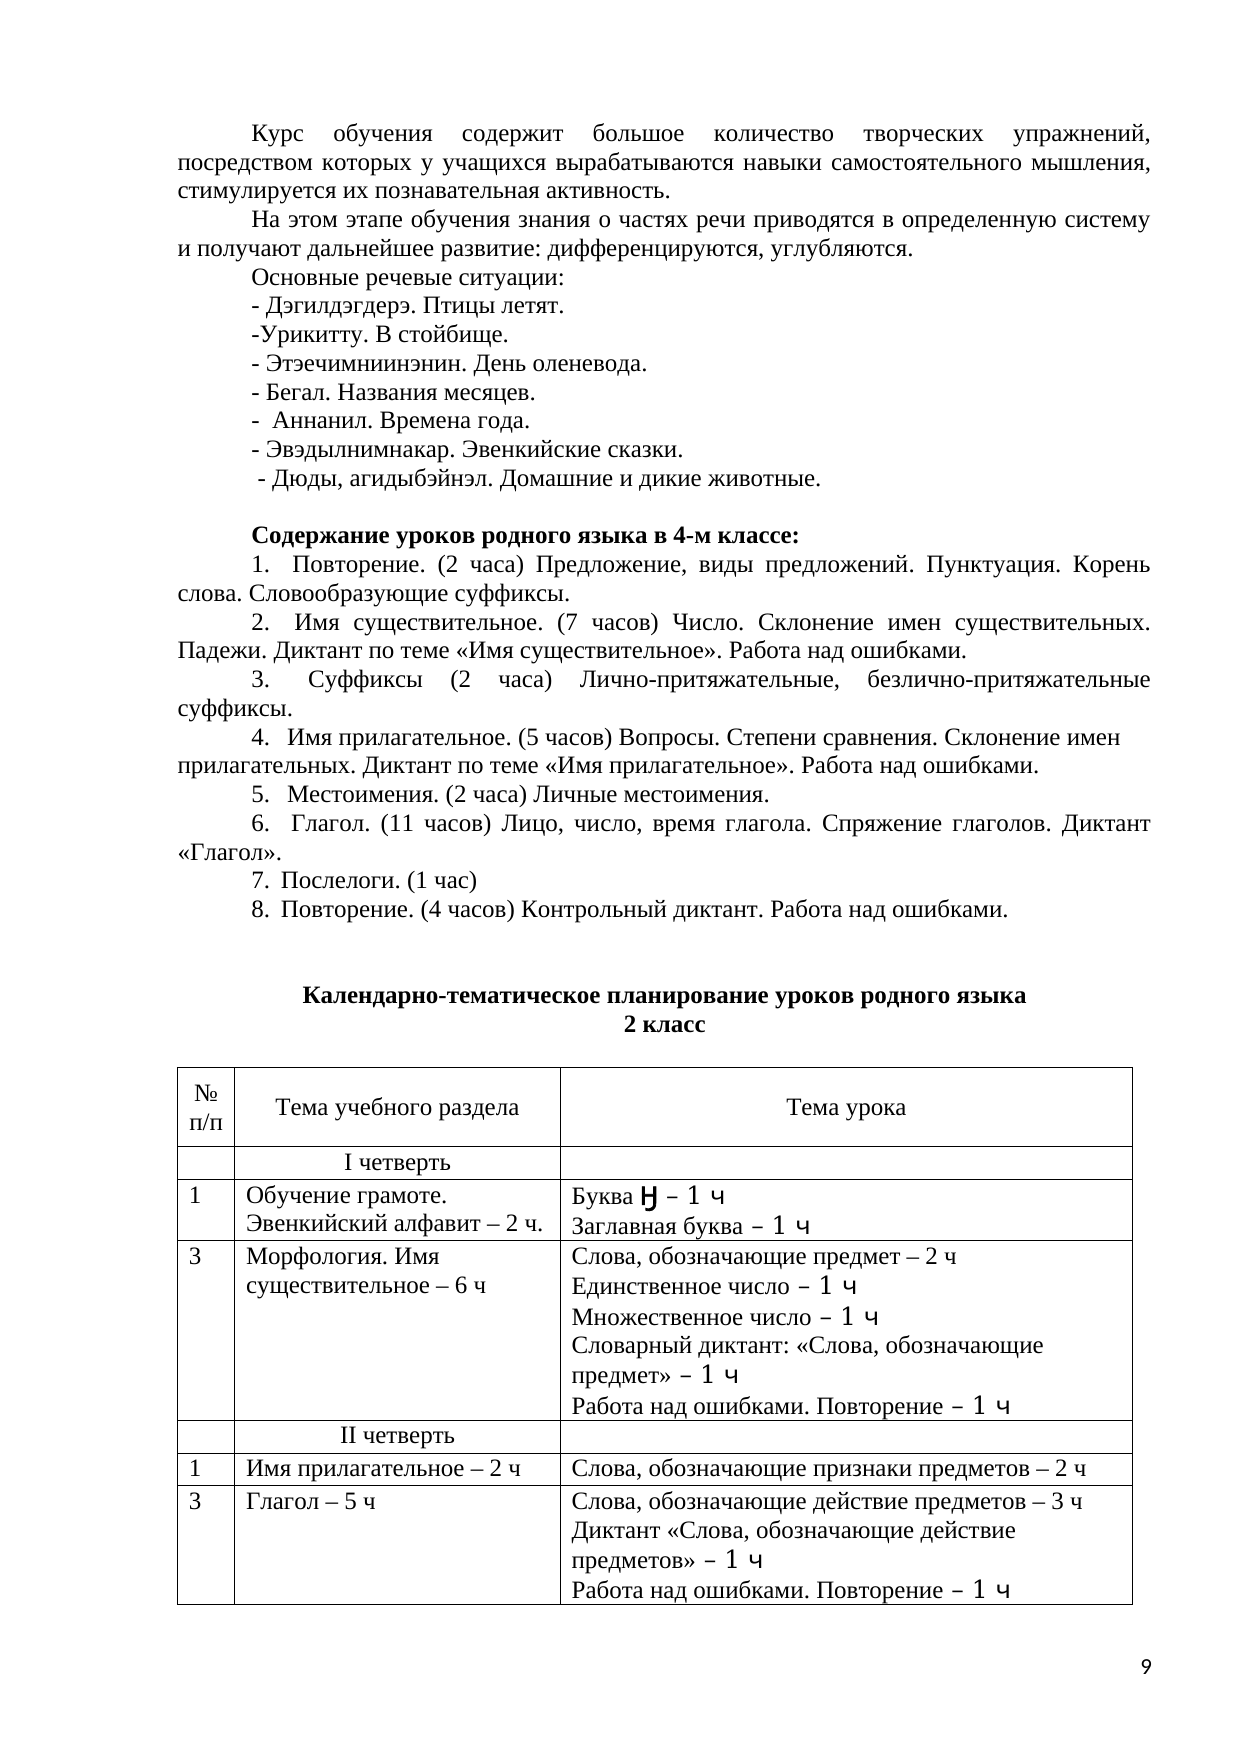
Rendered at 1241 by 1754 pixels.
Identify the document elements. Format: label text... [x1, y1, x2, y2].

text - Бегал. Названия месяцев. [177, 377, 1152, 406]
table_cell II четверть [235, 1421, 560, 1452]
table_cell Слова, обозначающие действие предметов – 3 ч Диктант «Слова, обозначающие действие предметов» – 1 ч Работа над ошибками. Повторение – 1 ч [561, 1486, 1132, 1604]
table_cell 1 [178, 1180, 234, 1240]
list Глагол. (11 часов) Лицо, число, время глагола. Спряжение глаголов. Диктант «Глагол». [177, 808, 1152, 866]
text 2 класс [177, 1009, 1152, 1038]
table_cell Обучение грамоте. Эвенкийский алфавит – 2 ч. [235, 1180, 560, 1240]
table_cell [561, 1147, 1132, 1179]
list Имя прилагательное. (5 часов) Вопросы. Степени сравнения. Склонение имен прилагательных. Диктант по теме «Имя прилагательное». Работа над ошибками. [177, 722, 1152, 779]
table_header № п/п [178, 1068, 234, 1146]
text - Дэгилдэгдерэ. Птицы летят. [177, 291, 1152, 319]
text Курс обучения содержит большое количество творческих упражнений, посредством которых у учащихся вырабатываются навыки самостоятельного мышления, стимулируется их познавательная активность. [177, 118, 1152, 204]
table_cell Морфология. Имя существительное – 6 ч [235, 1241, 560, 1419]
table_cell [561, 1421, 1132, 1452]
text - Эвэдылнимнакар. Эвенкийские сказки. [177, 434, 1152, 463]
list Послелоги. (1 час) [177, 866, 1152, 894]
text - Этэечимниинэнин. День оленевода. [177, 348, 1152, 377]
table_header Тема учебного раздела [235, 1068, 560, 1146]
table_cell 3 [178, 1241, 234, 1419]
table_header Тема урока [561, 1068, 1132, 1146]
text Содержание уроков родного языка в 4-м классе: [177, 521, 1152, 549]
list Суффиксы (2 часа) Лично-притяжательные, безлично-притяжательные суффиксы. [177, 664, 1152, 722]
table_cell Слова, обозначающие предмет – 2 ч Единственное число – 1 ч Множественное число – 1 ч Словарный диктант: «Слова, обозначающие предмет» – 1 ч Работа над ошибками. Повторение – 1 ч [561, 1241, 1132, 1419]
table_cell 1 [178, 1454, 234, 1485]
list Повторение. (4 часов) Контрольный диктант. Работа над ошибками. [177, 894, 1152, 923]
table_cell Глагол – 5 ч [235, 1486, 560, 1604]
list Повторение. (2 часа) Предложение, виды предложений. Пунктуация. Корень слова. Словообразующие суффиксы. [177, 549, 1152, 607]
text - Аннанил. Времена года. [177, 406, 1152, 434]
text Календарно-тематическое планирование уроков родного языка [177, 981, 1152, 1009]
text Основные речевые ситуации: [177, 262, 1152, 291]
text - Дюды, агидыбэйнэл. Домашние и дикие животные. [177, 463, 1152, 492]
text -Урикитту. В стойбище. [177, 319, 1152, 348]
table_cell I четверть [235, 1147, 560, 1179]
list Местоимения. (2 часа) Личные местоимения. [177, 779, 1152, 808]
table_cell Имя прилагательное – 2 ч [235, 1454, 560, 1485]
text На этом этапе обучения знания о частях речи приводятся в определенную систему и получают дальнейшее развитие: дифференцируются, углубляются. [177, 204, 1152, 262]
table_cell Слова, обозначающие признаки предметов – 2 ч [561, 1454, 1132, 1485]
list Имя существительное. (7 часов) Число. Склонение имен существительных. Падежи. Диктант по теме «Имя существительное». Работа над ошибками. [177, 607, 1152, 664]
table_cell [178, 1147, 234, 1179]
table_cell [178, 1421, 234, 1452]
table_cell Буква Ӈ – 1 ч Заглавная буква – 1 ч [561, 1180, 1132, 1240]
table_cell 3 [178, 1486, 234, 1604]
